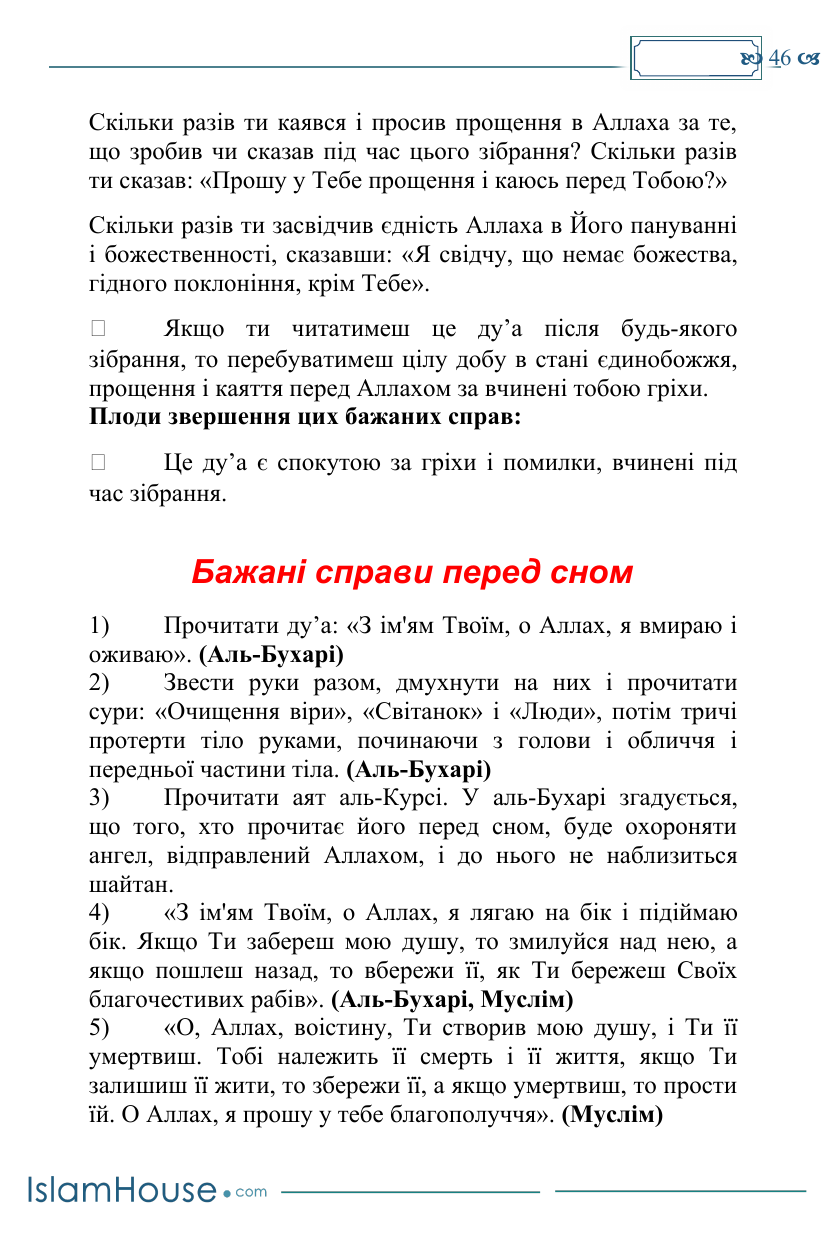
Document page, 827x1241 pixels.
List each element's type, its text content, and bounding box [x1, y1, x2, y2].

picture [20, 1171, 541, 1209]
list Це ду’а є спокутою за гріхи і помилки, вчинені під час зібрання. [89, 447, 738, 506]
text Бажані справи перед сном [89, 552, 738, 590]
list Прочитати аят аль-Курсі. У аль-Бухарі згадується, що того, хто прочитає його перед сном, буде охороняти ангел, відправлений Аллахом, і до нього не наблизиться шайтан. [89, 782, 738, 897]
text Плоди звершення цих бажаних справ: [89, 401, 738, 430]
list Якщо ти читатимеш це ду’а після будь-якого зібрання, то перебуватимеш цілу добу в стані єдинобожжя, прощення і каяття перед Аллахом за вчинені тобою гріхи. [89, 313, 738, 401]
list «О, Аллах, воістину, Ти створив мою душу, і Ти її умертвиш. Тобі належить її смерть і її життя, якщо Ти залишиш її жити, то збережи її, а якщо умертвиш, то прости їй. О Аллах, я прошу у тебе благополуччя». (Муслім) [89, 1012, 738, 1127]
text Скільки разів ти каявся і просив прощення в Аллаха за те, що зробив чи сказав під час цього зібрання? Скільки разів ти сказав: «Прошу у Тебе прощення і каюсь перед Тобою?» [89, 107, 738, 194]
list «З ім'ям Твоїм, о Аллах, я лягаю на бік і підіймаю бік. Якщо Ти забереш мою душу, то змилуйся над нею, а якщо пошлеш назад, то вбережи її, як Ти бережеш Своїх благочестивих рабів». (Аль-Бухарі, Муслім) [89, 897, 738, 1012]
picture [548, 1170, 807, 1208]
list Прочитати ду’а: «З ім'ям Твоїм, о Аллах, я вмираю і оживаю». (Аль-Бухарі) [89, 610, 738, 667]
list Звести руки разом, дмухнути на них і прочитати сури: «Очищення віри», «Світанок» і «Люди», потім тричі протерти тіло руками, починаючи з голови і обличчя і передньої частини тіла. (Аль-Бухарі) [89, 667, 738, 782]
text Скільки разів ти засвідчив єдність Аллаха в Його пануванні і божественності, сказавши: «Я свідчу, що немає божества, гідного поклоніння, крім Тебе». [89, 210, 738, 297]
